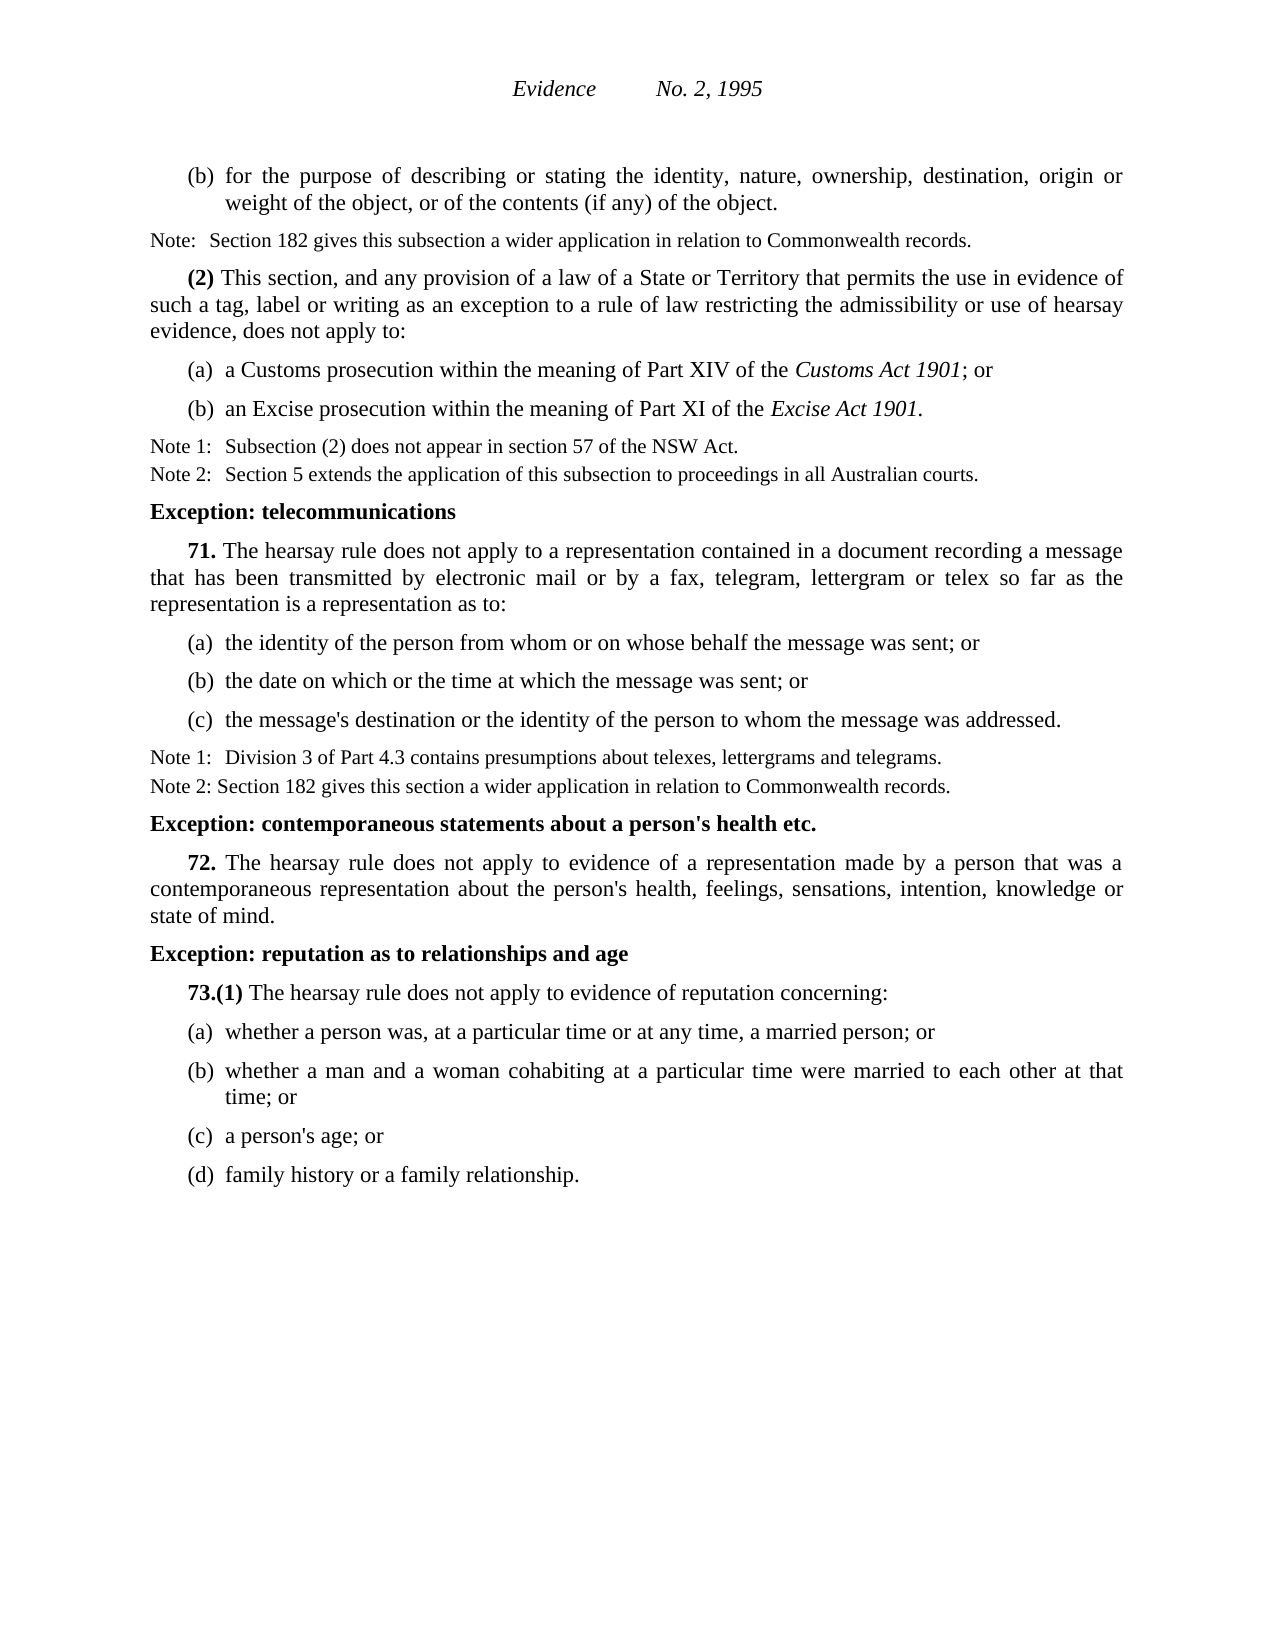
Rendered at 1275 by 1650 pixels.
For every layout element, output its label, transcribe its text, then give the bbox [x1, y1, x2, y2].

text 73.(1) The hearsay rule does not apply to evidence of reputation concerning: [150, 979, 1125, 1006]
text Note: Section 182 gives this subsection a wider application in relation to Commonwealth records. [150, 228, 1125, 252]
text 72. The hearsay rule does not apply to evidence of a representation made by a person that was a contemporaneous representation about the person's health, feelings, sensations, intention, knowledge or state of mind. [150, 849, 1125, 928]
text (b) an Excise prosecution within the meaning of Part XI of the Excise Act 1901. [187, 395, 1125, 421]
text Exception: telecommunications [150, 498, 1125, 525]
text Exception: contemporaneous statements about a person's health etc. [150, 810, 1125, 836]
text Exception: reputation as to relationships and age [150, 941, 1125, 967]
text (c) the message's destination or the identity of the person to whom the message was addressed. [187, 706, 1125, 733]
text Note 1: Division 3 of Part 4.3 contains presumptions about telexes, lettergrams and telegrams. [150, 745, 1125, 769]
text Note 2: Section 182 gives this section a wider application in relation to Commonwealth records. [150, 773, 1125, 798]
text (a) a Customs prosecution within the meaning of Part XIV of the Customs Act 1901; or [187, 356, 1125, 382]
text (d) family history or a family relationship. [187, 1161, 1125, 1187]
text (a) whether a person was, at a particular time or at any time, a married person; or [187, 1018, 1125, 1044]
text (b) whether a man and a woman cohabiting at a particular time were married to each other at that time; or [187, 1057, 1125, 1110]
text (b) for the purpose of describing or stating the identity, nature, ownership, destination, origin or weight of the object, or of the contents (if any) of the object. [187, 162, 1125, 215]
text (2) This section, and any provision of a law of a State or Territory that permits the use in evidence of such a tag, label or writing as an exception to a rule of law restricting the admissibility or use of hearsay evidence, does not apply to: [150, 264, 1125, 343]
text (b) the date on which or the time at which the message was sent; or [187, 668, 1125, 694]
text Note 2: Section 5 extends the application of this subsection to proceedings in all Australian courts. [150, 462, 1125, 486]
text 71. The hearsay rule does not apply to a representation contained in a document recording a message that has been transmitted by electronic mail or by a fax, telegram, lettergram or telex so far as the representation is a representation as to: [150, 537, 1125, 616]
text (a) the identity of the person from whom or on whose behalf the message was sent; or [187, 629, 1125, 655]
text Note 1: Subsection (2) does not appear in section 57 of the NSW Act. [150, 433, 1125, 458]
text (c) a person's age; or [187, 1122, 1125, 1149]
